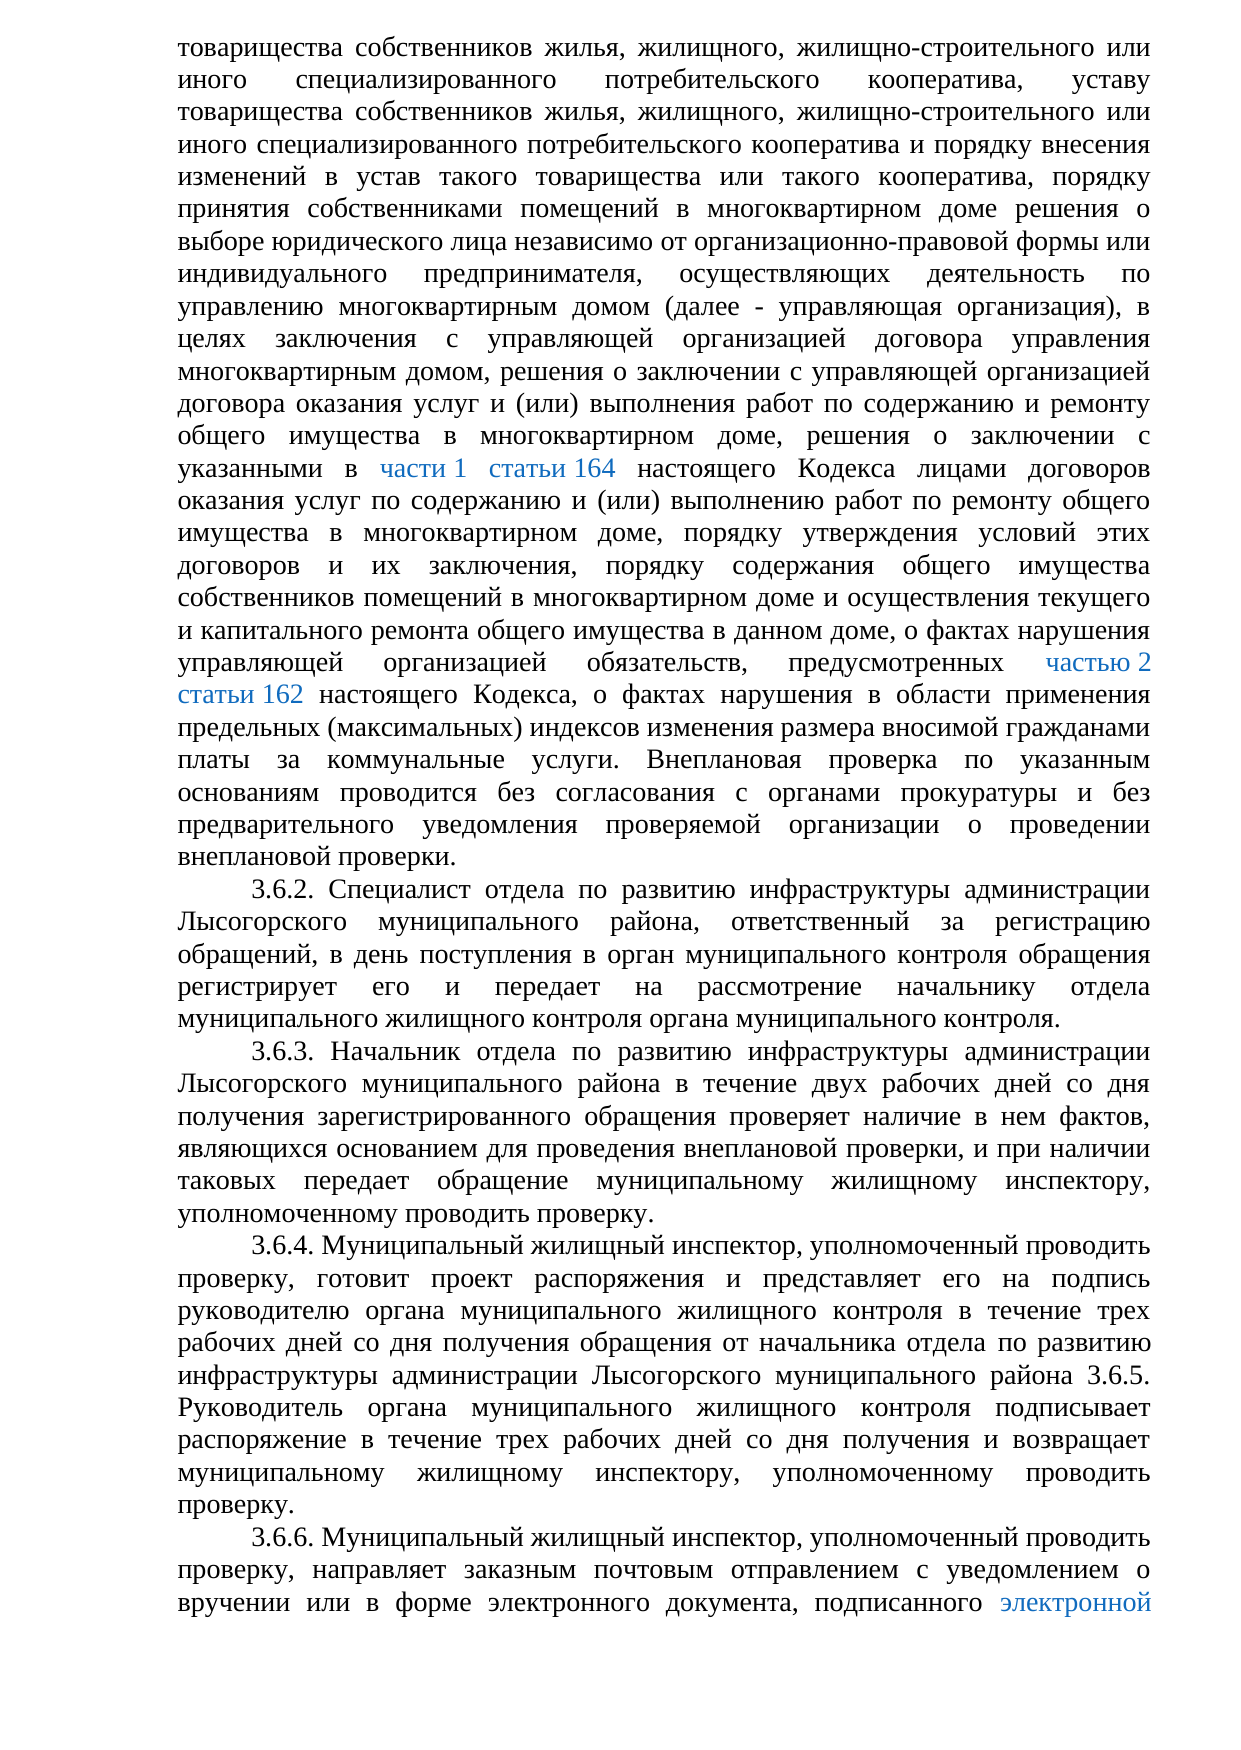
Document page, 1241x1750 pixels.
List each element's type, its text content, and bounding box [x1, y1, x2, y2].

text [177, 29, 1152, 872]
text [177, 1520, 1152, 1617]
text 3.6.3. Начальник отдела по развитию инфраструктуры администрации Лысогорского муниципального района в течение двух рабочих дней со дня получения зарегистрированного обращения проверяет наличие в нем фактов, являющихся основанием для проведения внеплановой проверки, и при наличии таковых передает обращение муниципальному жилищному инспектору, уполномоченному проводить проверку. [177, 1034, 1152, 1228]
text 3.6.2. Специалист отдела по развитию инфраструктуры администрации Лысогорского муниципального района, ответственный за регистрацию обращений, в день поступления в орган муниципального контроля обращения регистрирует его и передает на рассмотрение начальнику отдела муниципального жилищного контроля органа муниципального контроля. [177, 872, 1152, 1034]
text 3.6.4. Муниципальный жилищный инспектор, уполномоченный проводить проверку, готовит проект распоряжения и представляет его на подпись руководителю органа муниципального жилищного контроля в течение трех рабочих дней со дня получения обращения от начальника отдела по развитию инфраструктуры администрации Лысогорского муниципального района 3.6.5. Руководитель органа муниципального жилищного контроля подписывает распоряжение в течение трех рабочих дней со дня получения и возвращает муниципальному жилищному инспектору, уполномоченному проводить проверку. [177, 1228, 1152, 1520]
